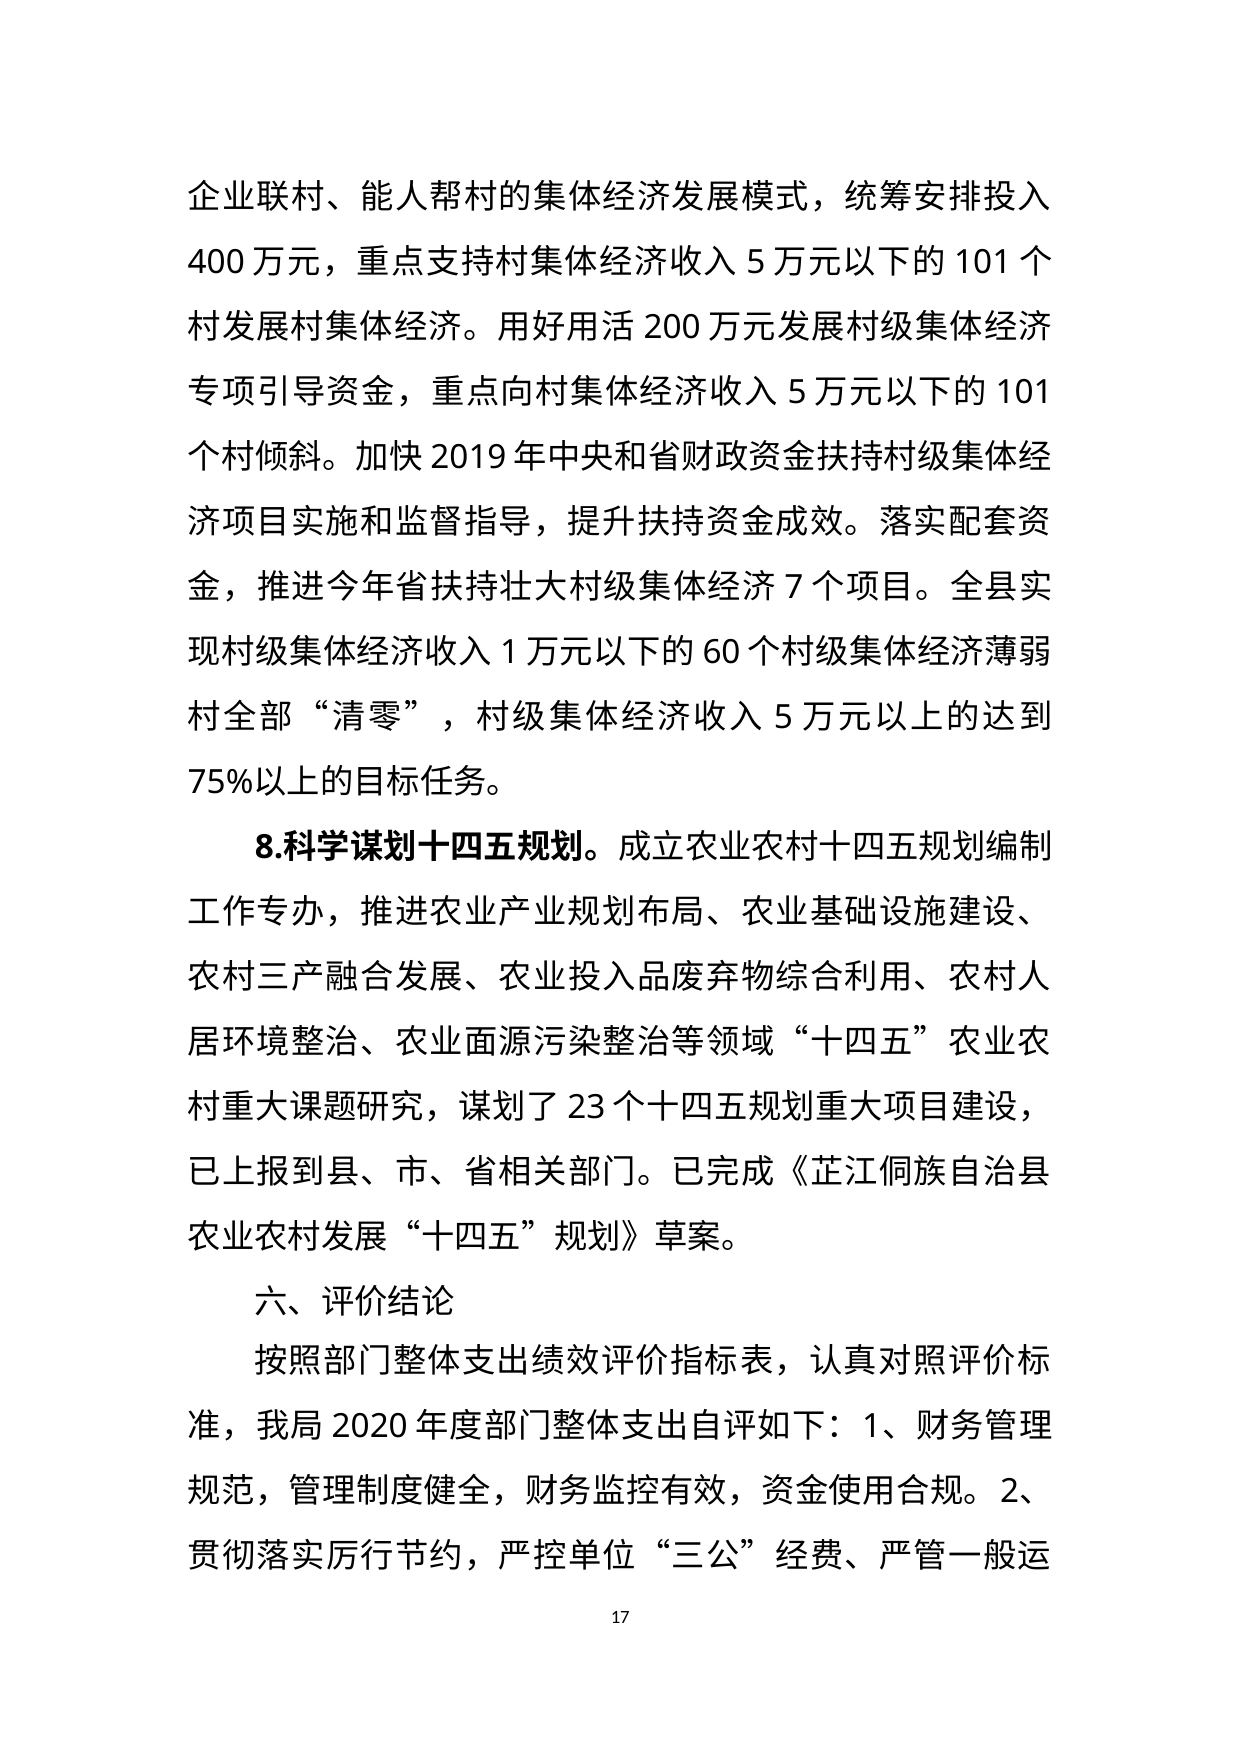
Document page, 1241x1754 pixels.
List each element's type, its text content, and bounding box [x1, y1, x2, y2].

text 8.科学谋划十四五规划。成立农业农村十四五规划编制工作专办，推进农业产业规划布局、农业基础设施建设、农村三产融合发展、农业投入品废弃物综合利用、农村人居环境整治、农业面源污染整治等领域“十四五”农业农村重大课题研究，谋划了23个十四五规划重大项目建设，已上报到县、市、省相关部门。已完成《芷江侗族自治县农业农村发展“十四五”规划》草案。 [187, 812, 1053, 1267]
text 六、评价结论 [187, 1267, 1053, 1325]
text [187, 162, 1053, 812]
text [187, 1325, 1053, 1585]
